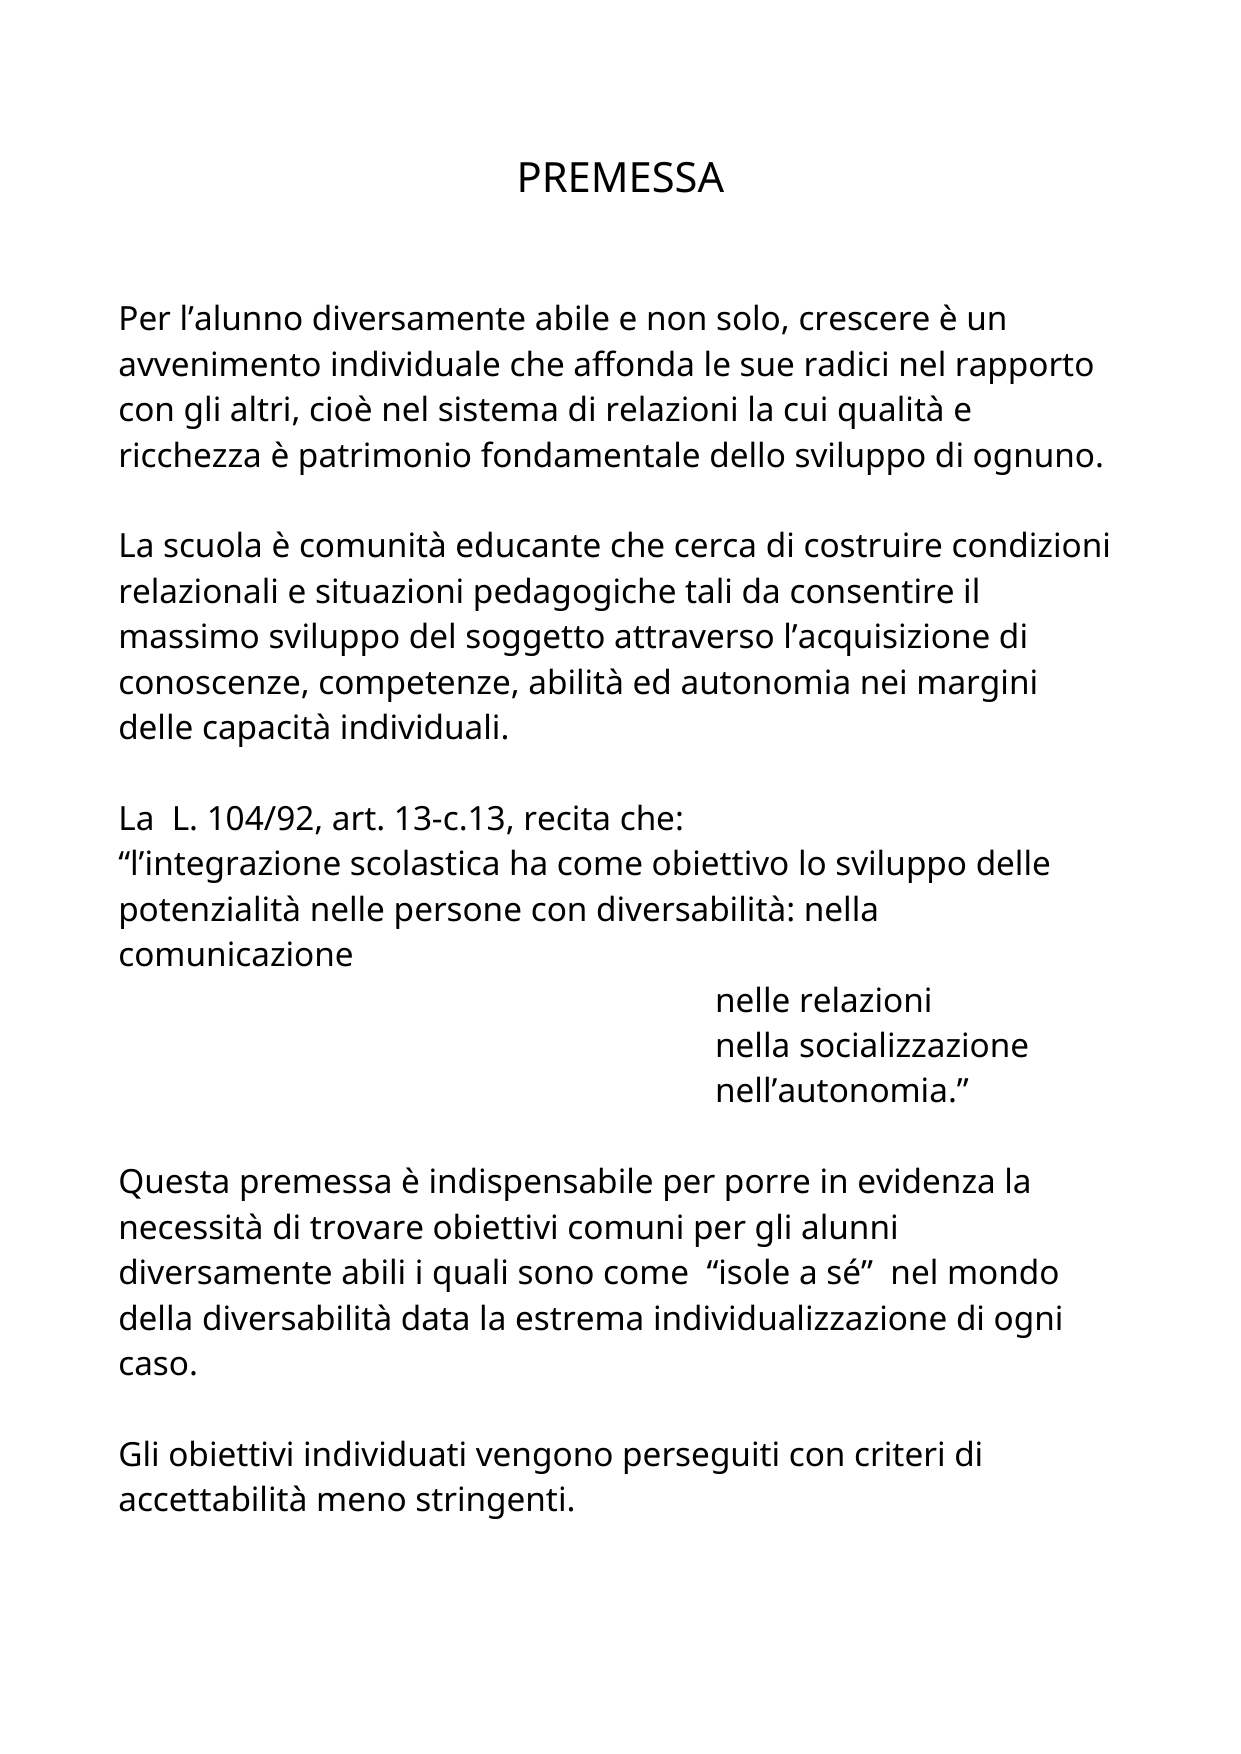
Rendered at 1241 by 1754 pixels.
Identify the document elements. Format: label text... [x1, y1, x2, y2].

text PREMESSA [118, 148, 1122, 204]
text Questa premessa è indispensabile per porre in evidenza la necessità di trovare obiettivi comuni per gli alunni diversamente abili i quali sono come “isole a sé” nel mondo della diversabilità data la estrema individualizzazione di ogni caso. [118, 1158, 1122, 1385]
text Per l’alunno diversamente abile e non solo, crescere è un avvenimento individuale che affonda le sue radici nel rapporto con gli altri, cioè nel sistema di relazioni la cui qualità e ricchezza è patrimonio fondamentale dello sviluppo di ognuno. [118, 295, 1122, 477]
text nelle relazioni [118, 976, 1122, 1022]
text nella socializzazione [118, 1022, 1122, 1067]
text 104/92, art. 13-c.13, recita che: [118, 795, 1122, 840]
text La scuola è comunità educante che cerca di costruire condizioni relazionali e situazioni pedagogiche tali da consentire il massimo sviluppo del soggetto attraverso l’acquisizione di conoscenze, competenze, abilità ed autonomia nei margini delle capacità individuali. [118, 522, 1122, 749]
text nell’autonomia.” [118, 1067, 1122, 1113]
text Gli obiettivi individuati vengono perseguiti con criteri di accettabilità meno stringenti. [118, 1431, 1122, 1521]
text “l’integrazione scolastica ha come obiettivo lo sviluppo delle potenzialità nelle persone con diversabilità: nella comunicazione [118, 840, 1122, 976]
